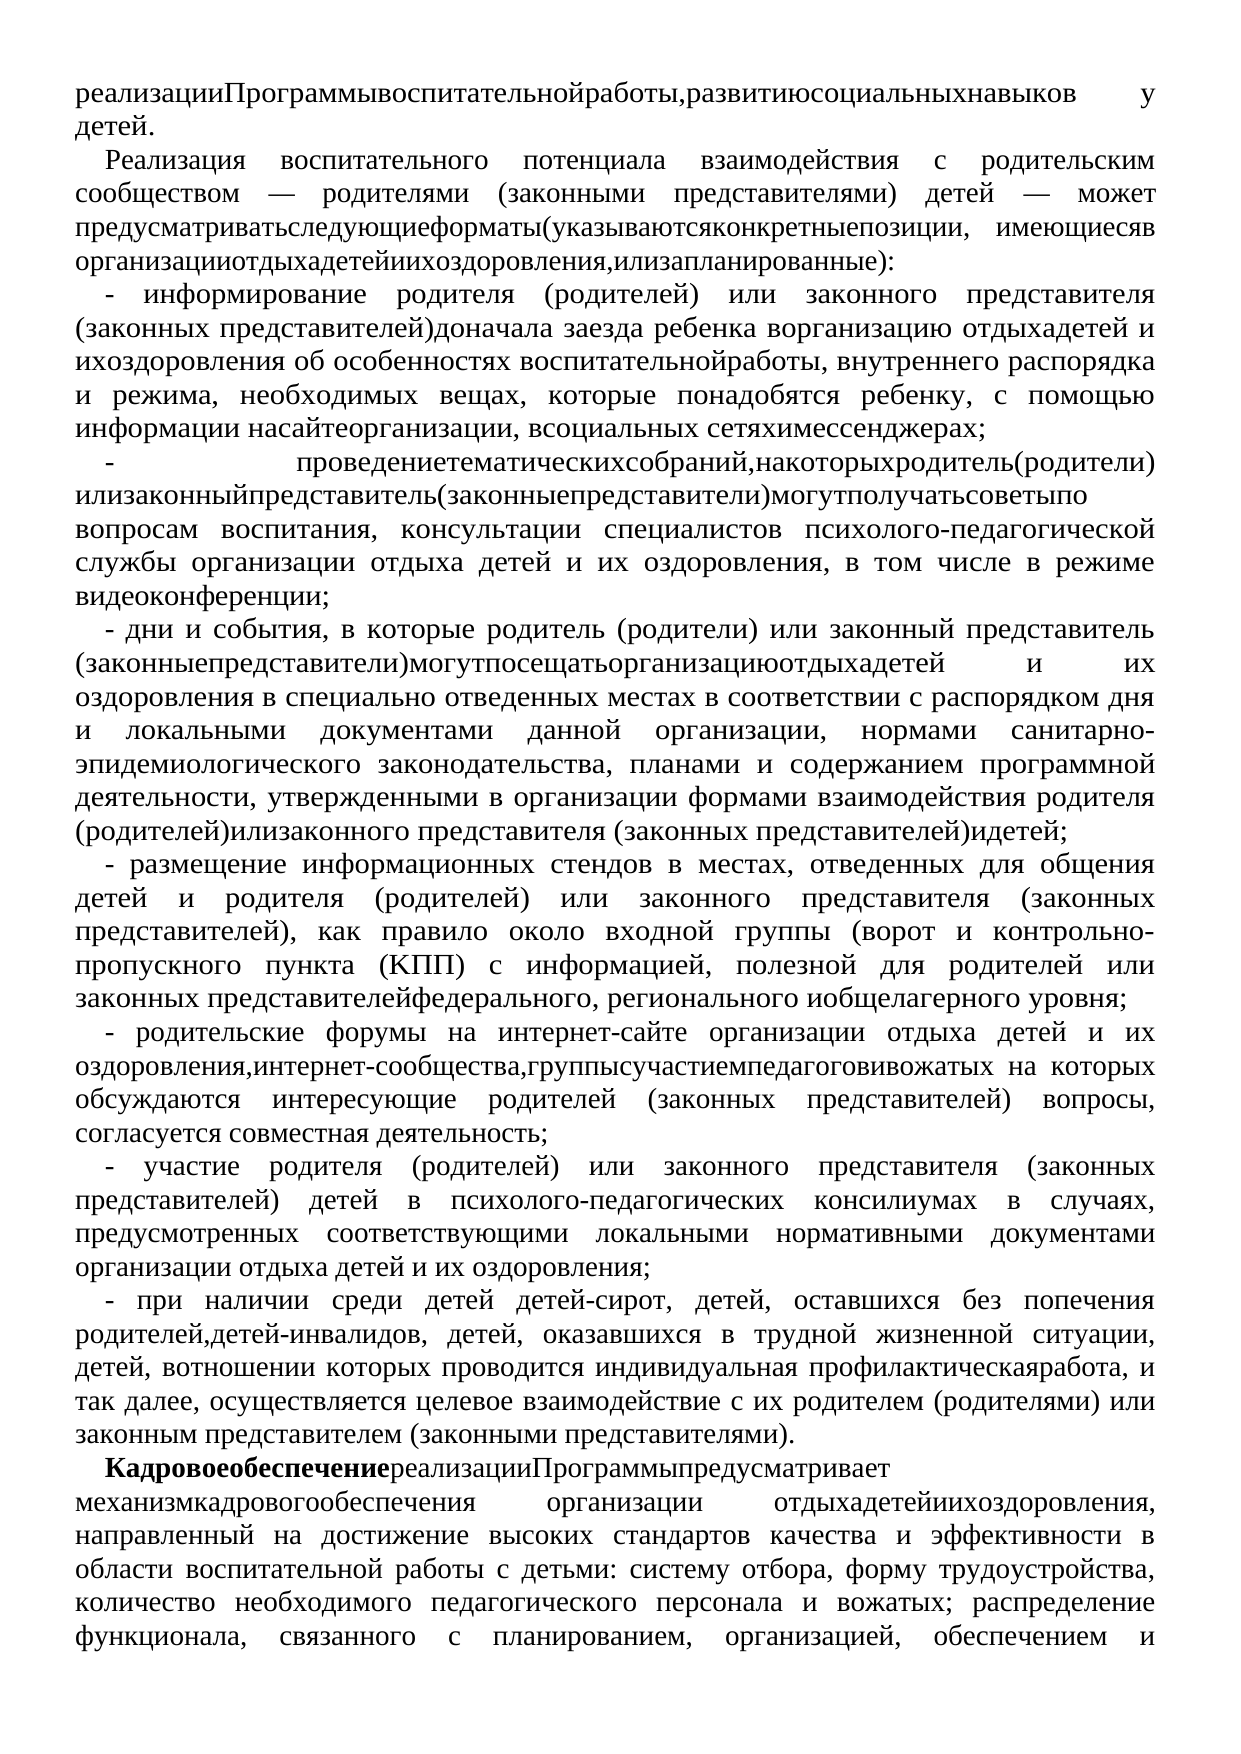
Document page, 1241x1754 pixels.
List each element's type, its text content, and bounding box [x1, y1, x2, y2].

text - дни и события, в которые родитель (родители) или законный представитель (законныепредставители)могутпосещатьорганизациюотдыхадетей и их оздоровления в специально отведенных местах в соответствии с распорядком дня и локальными документами данной организации, нормами санитарно- эпидемиологического законодательства, планами и содержанием программной деятельности, утвержденными в организации формами взаимодействия родителя (родителей)илизаконного представителя (законных представителей)идетей; [75, 612, 1156, 846]
text - проведениетематическихсобраний,накоторыхродитель(родители) илизаконныйпредставитель(законныепредставители)могутполучатьсоветыпо вопросам воспитания, консультации специалистов психолого-педагогической службы организации отдыха детей и их оздоровления, в том числе в режиме видеоконференции; [75, 444, 1156, 612]
text - участие родителя (родителей) или законного представителя (законных представителей) детей в психолого-педагогических консилиумах в случаях, предусмотренных соответствующими локальными нормативными документами организации отдыха детей и их оздоровления; [75, 1148, 1156, 1282]
text - информирование родителя (родителей) или законного представителя (законных представителей)доначала заезда ребенка ворганизацию отдыхадетей и ихоздоровления об особенностях воспитательнойработы, внутреннего распорядка и режима, необходимых вещах, которые понадобятся ребенку, с помощью информации насайтеорганизации, всоциальных сетяхимессенджерах; [75, 276, 1156, 444]
text - размещение информационных стендов в местах, отведенных для общения детей и родителя (родителей) или законного представителя (законных представителей), как правило около входной группы (ворот и контрольно- пропускного пункта (KПП) с информацией, полезной для родителей или законных представителейфедерального, регионального иобщелагерного уровня; [75, 846, 1156, 1014]
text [75, 75, 1156, 142]
text - при наличии среди детей детей-сирот, детей, оставшихся без попечения родителей,детей-инвалидов, детей, оказавшихся в трудной жизненной ситуации, детей, вотношении которых проводится индивидуальная профилактическаяработа, и так далее, осуществляется целевое взаимодействие с их родителем (родителями) или законным представителем (законными представителями). [75, 1282, 1156, 1450]
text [75, 1450, 1156, 1651]
text - родительские форумы на интернет-сайте организации отдыха детей и их оздоровления,интернет-сообщества,группысучастиемпедагоговивожатых на которых обсуждаются интересующие родителей (законных представителей) вопросы, согласуется совместная деятельность; [75, 1014, 1156, 1148]
text Реализация воспитательного потенциала взаимодействия с родительским сообществом — родителями (законными представителями) детей — может предусматриватьследующиеформаты(указываютсяконкретныепозиции, имеющиесяв организацииотдыхадетейиихоздоровления,илизапланированные): [75, 142, 1156, 276]
